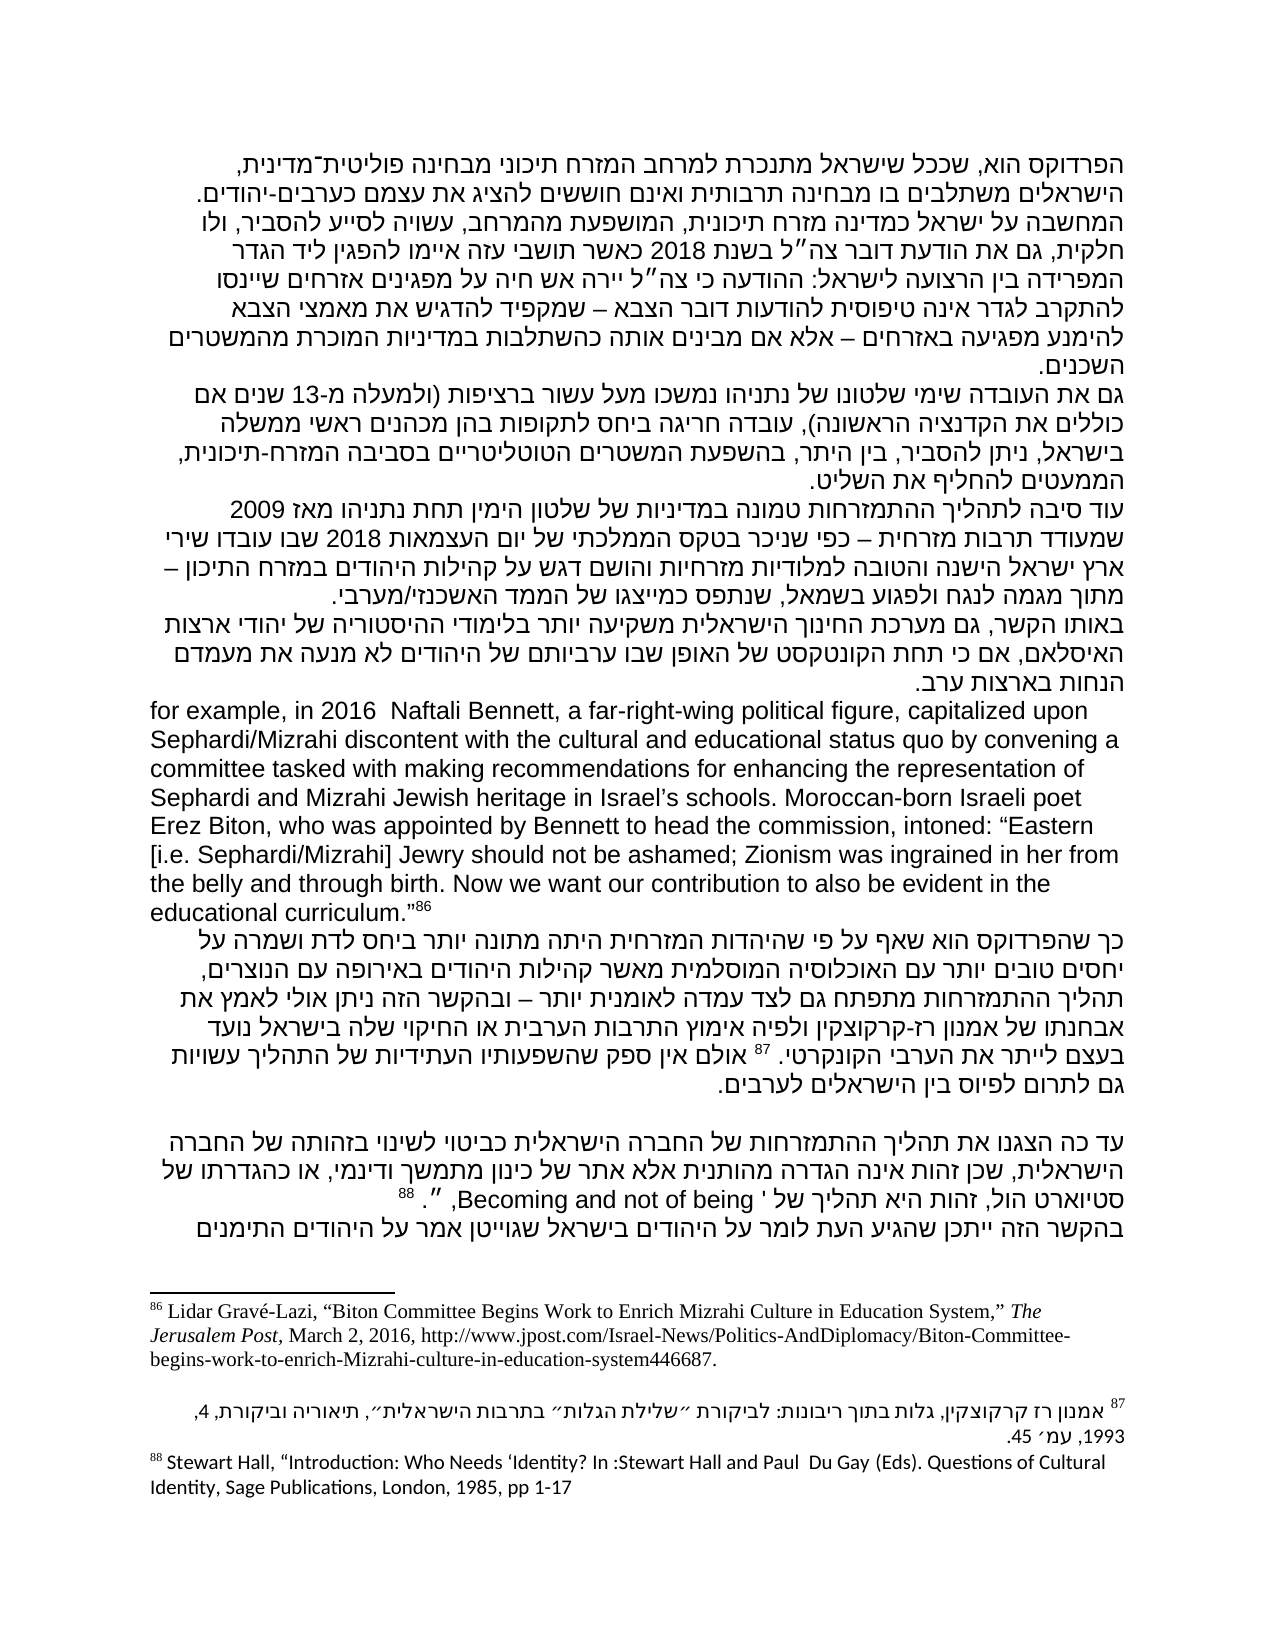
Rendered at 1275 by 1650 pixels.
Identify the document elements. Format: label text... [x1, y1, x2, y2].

text כך שהפרדוקס הוא שאף על פי שהיהדות המזרחית היתה מתונה יותר ביחס לדת ושמרה על יחסים טובים יותר עם האוכלוסיה המוסלמית מאשר קהילות היהודים באירופה עם הנוצרים, תהליך ההתמזרחות מתפתח גם לצד עמדה לאומנית יותר – ובהקשר הזה ניתן אולי לאמץ את אבחנתו של אמנון רז-קרקוצקין ולפיה אימוץ התרבות הערבית או החיקוי שלה בישראל נועד בעצם לייתר את הערבי הקונקרטי. אולם אין ספק שהשפעותיו העתידיות של התהליך עשויות גם לתרום לפיוס בין הישראלים לערבים. [150, 926, 1125, 1099]
text בהקשר הזה ייתכן שהגיע העת לומר על היהודים בישראל שגוייטן אמר על היהודים התימנים [150, 1214, 1125, 1242]
text for example, in 2016 Naftali Bennett, a far-right-wing political figure, capitalized upon Sephardi/Mizrahi discontent with the cultural and educational status quo by convening a committee tasked with making recommendations for enhancing the representation of Sephardi and Mizrahi Jewish heritage in Israel’s schools. Moroccan-born Israeli poet Erez Biton, who was appointed by Bennett to head the commission, intoned: “Eastern [i.e. Sephardi/Mizrahi] Jewry should not be ashamed; Zionism was ingrained in her from the belly and through birth. Now we want our contribution to also be evident in the educational curriculum.” [150, 696, 1125, 926]
text גם את העובדה שימי שלטונו של נתניהו נמשכו מעל עשור ברציפות (ולמעלה מ-13 שנים אם כוללים את הקדנציה הראשונה), עובדה חריגה ביחס לתקופות בהן מכהנים ראשי ממשלה בישראל, ניתן להסביר, בין היתר, בהשפעת המשטרים הטוטליטריים בסביבה המזרח-תיכונית, הממעטים להחליף את השליט. [150, 380, 1125, 495]
text עוד סיבה לתהליך ההתמזרחות טמונה במדיניות של שלטון הימין תחת נתניהו מאז 2009 שמעודד תרבות מזרחית – כפי שניכר בטקס הממלכתי של יום העצמאות 2018 שבו עובדו שירי ארץ ישראל הישנה והטובה למלודיות מזרחיות והושם דגש על קהילות היהודים במזרח התיכון – מתוך מגמה לנגח ולפגוע בשמאל, שנתפס כמייצגו של הממד האשכנזי/מערבי. [150, 495, 1125, 610]
text באותו הקשר, גם מערכת החינוך הישראלית משקיעה יותר בלימודי ההיסטוריה של יהודי ארצות האיסלאם, אם כי תחת הקונטקסט של האופן שבו ערביותם של היהודים לא מנעה את מעמדם הנחות בארצות ערב. [150, 610, 1125, 696]
text הפרדוקס הוא, שככל שישראל מתנכרת למרחב המזרח תיכוני מבחינה פוליטית־מדינית, הישראלים משתלבים בו מבחינה תרבותית ואינם חוששים להציג את עצמם כערבים-יהודים. המחשבה על ישראל כמדינה מזרח תיכונית, המושפעת מהמרחב, עשויה לסייע להסביר, ולו חלקית, גם את הודעת דובר צה״ל בשנת 2018 כאשר תושבי עזה איימו להפגין ליד הגדר המפרידה בין הרצועה לישראל: ההודעה כי צה״ל יירה אש חיה על מפגינים אזרחים שיינסו להתקרב לגדר אינה טיפוסית להודעות דובר הצבא – שמקפיד להדגיש את מאמצי הצבא להימנע מפגיעה באזרחים – אלא אם מבינים אותה כהשתלבות במדיניות המוכרת מהמשטרים השכנים. [150, 150, 1125, 380]
text עד כה הצגנו את תהליך ההתמזרחות של החברה הישראלית כביטוי לשינוי בזהותה של החברה הישראלית, שכן זהות אינה הגדרה מהותנית אלא אתר של כינון מתמשך ודינמי, או כהגדרתו של סטיוארט הול, זהות היא תהליך של ' Becoming and not of being, ״. [150, 1127, 1125, 1214]
